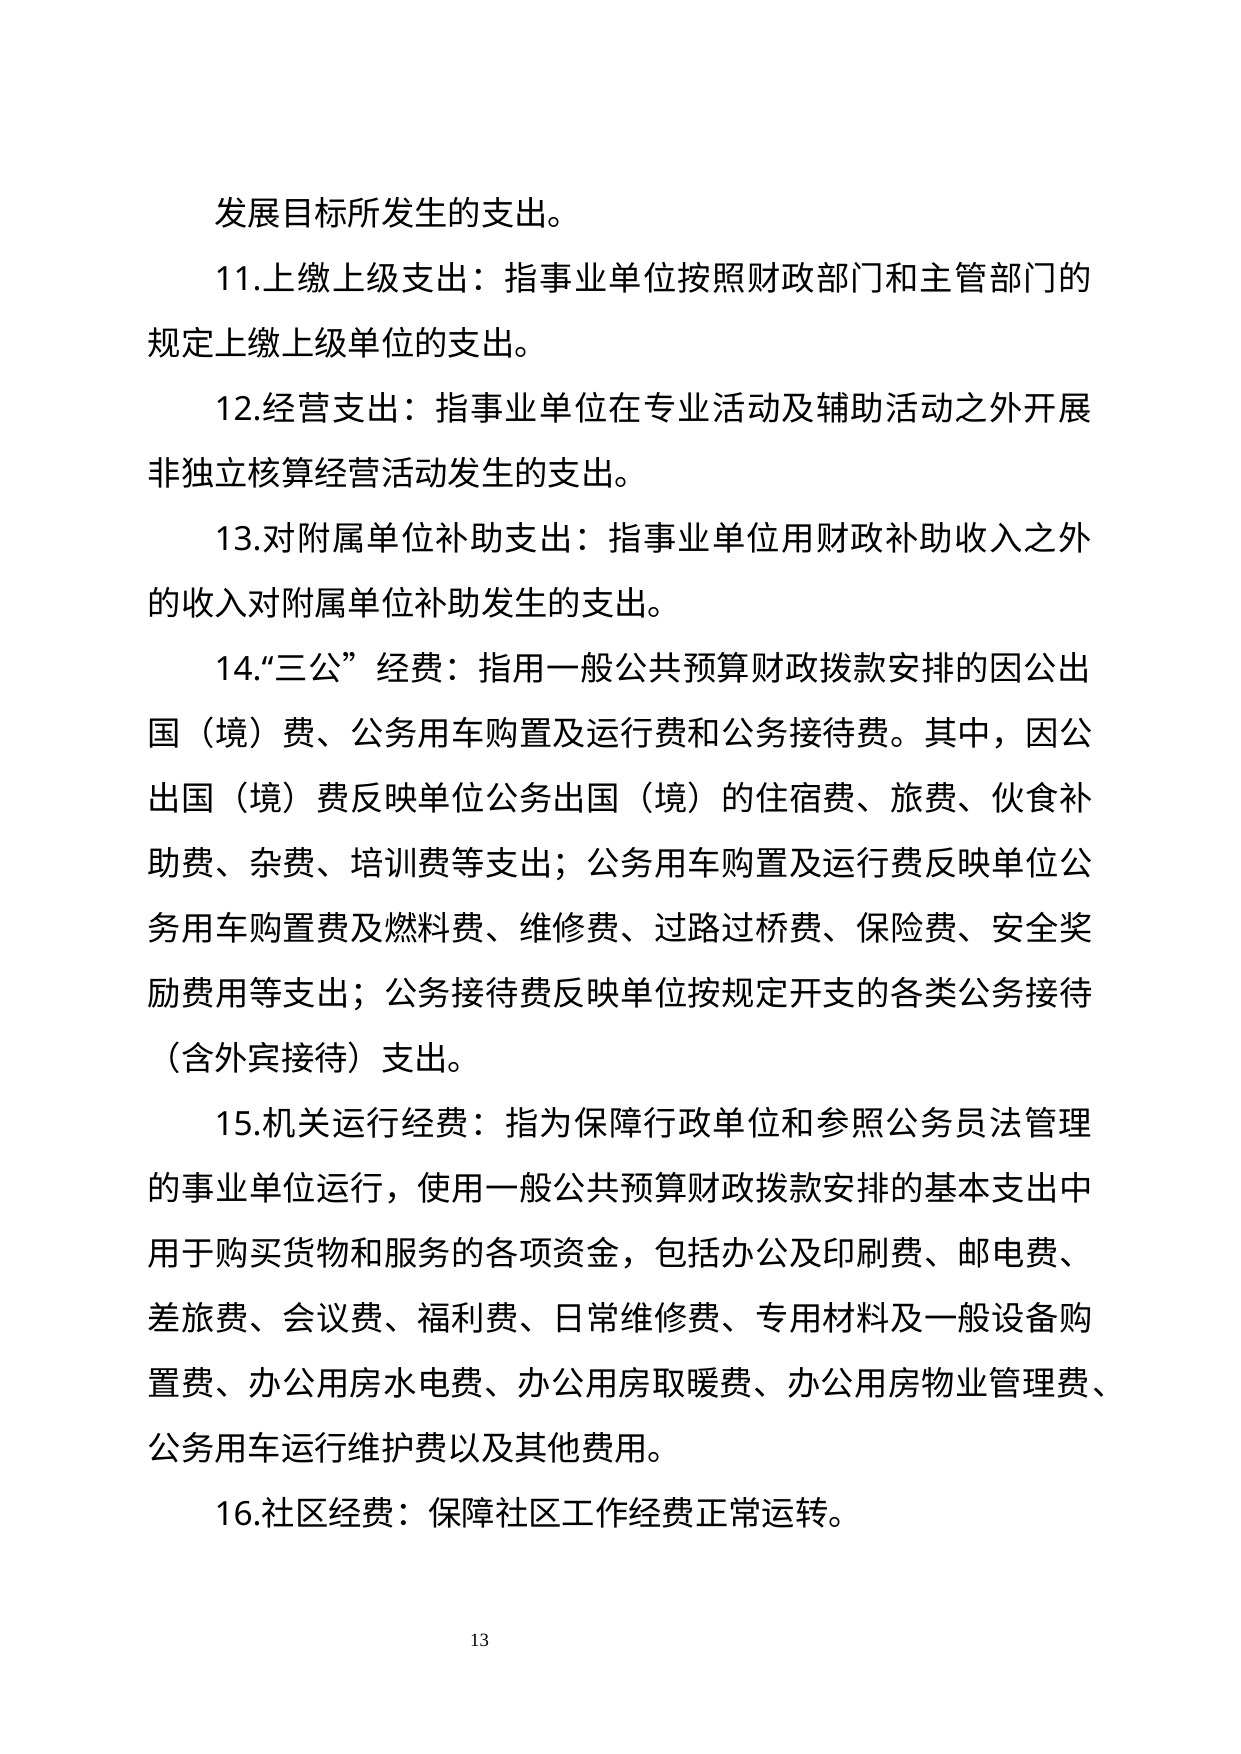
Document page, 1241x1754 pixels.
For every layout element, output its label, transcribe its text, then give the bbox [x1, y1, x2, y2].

text 16.社区经费：保障社区工作经费正常运转。 [148, 1478, 1092, 1543]
text 15.机关运行经费：指为保障行政单位和参照公务员法管理的事业单位运行，使用一般公共预算财政拨款安排的基本支出中用于购买货物和服务的各项资金，包括办公及印刷费、邮电费、差旅费、会议费、福利费、日常维修费、专用材料及一般设备购置费、办公用房水电费、办公用房取暖费、办公用房物业管理费、公务用车运行维护费以及其他费用。 [148, 1088, 1092, 1478]
text 14.“三公”经费：指用一般公共预算财政拨款安排的因公出国（境）费、公务用车购置及运行费和公务接待费。其中，因公出国（境）费反映单位公务出国（境）的住宿费、旅费、伙食补助费、杂费、培训费等支出；公务用车购置及运行费反映单位公务用车购置费及燃料费、维修费、过路过桥费、保险费、安全奖励费用等支出；公务接待费反映单位按规定开支的各类公务接待（含外宾接待）支出。 [148, 633, 1092, 1088]
text 发展目标所发生的支出。 [148, 178, 1092, 243]
text 13.对附属单位补助支出：指事业单位用财政补助收入之外的收入对附属单位补助发生的支出。 [148, 503, 1092, 633]
text 12.经营支出：指事业单位在专业活动及辅助活动之外开展非独立核算经营活动发生的支出。 [148, 373, 1092, 503]
text 11.上缴上级支出：指事业单位按照财政部门和主管部门的规定上缴上级单位的支出。 [148, 243, 1092, 373]
